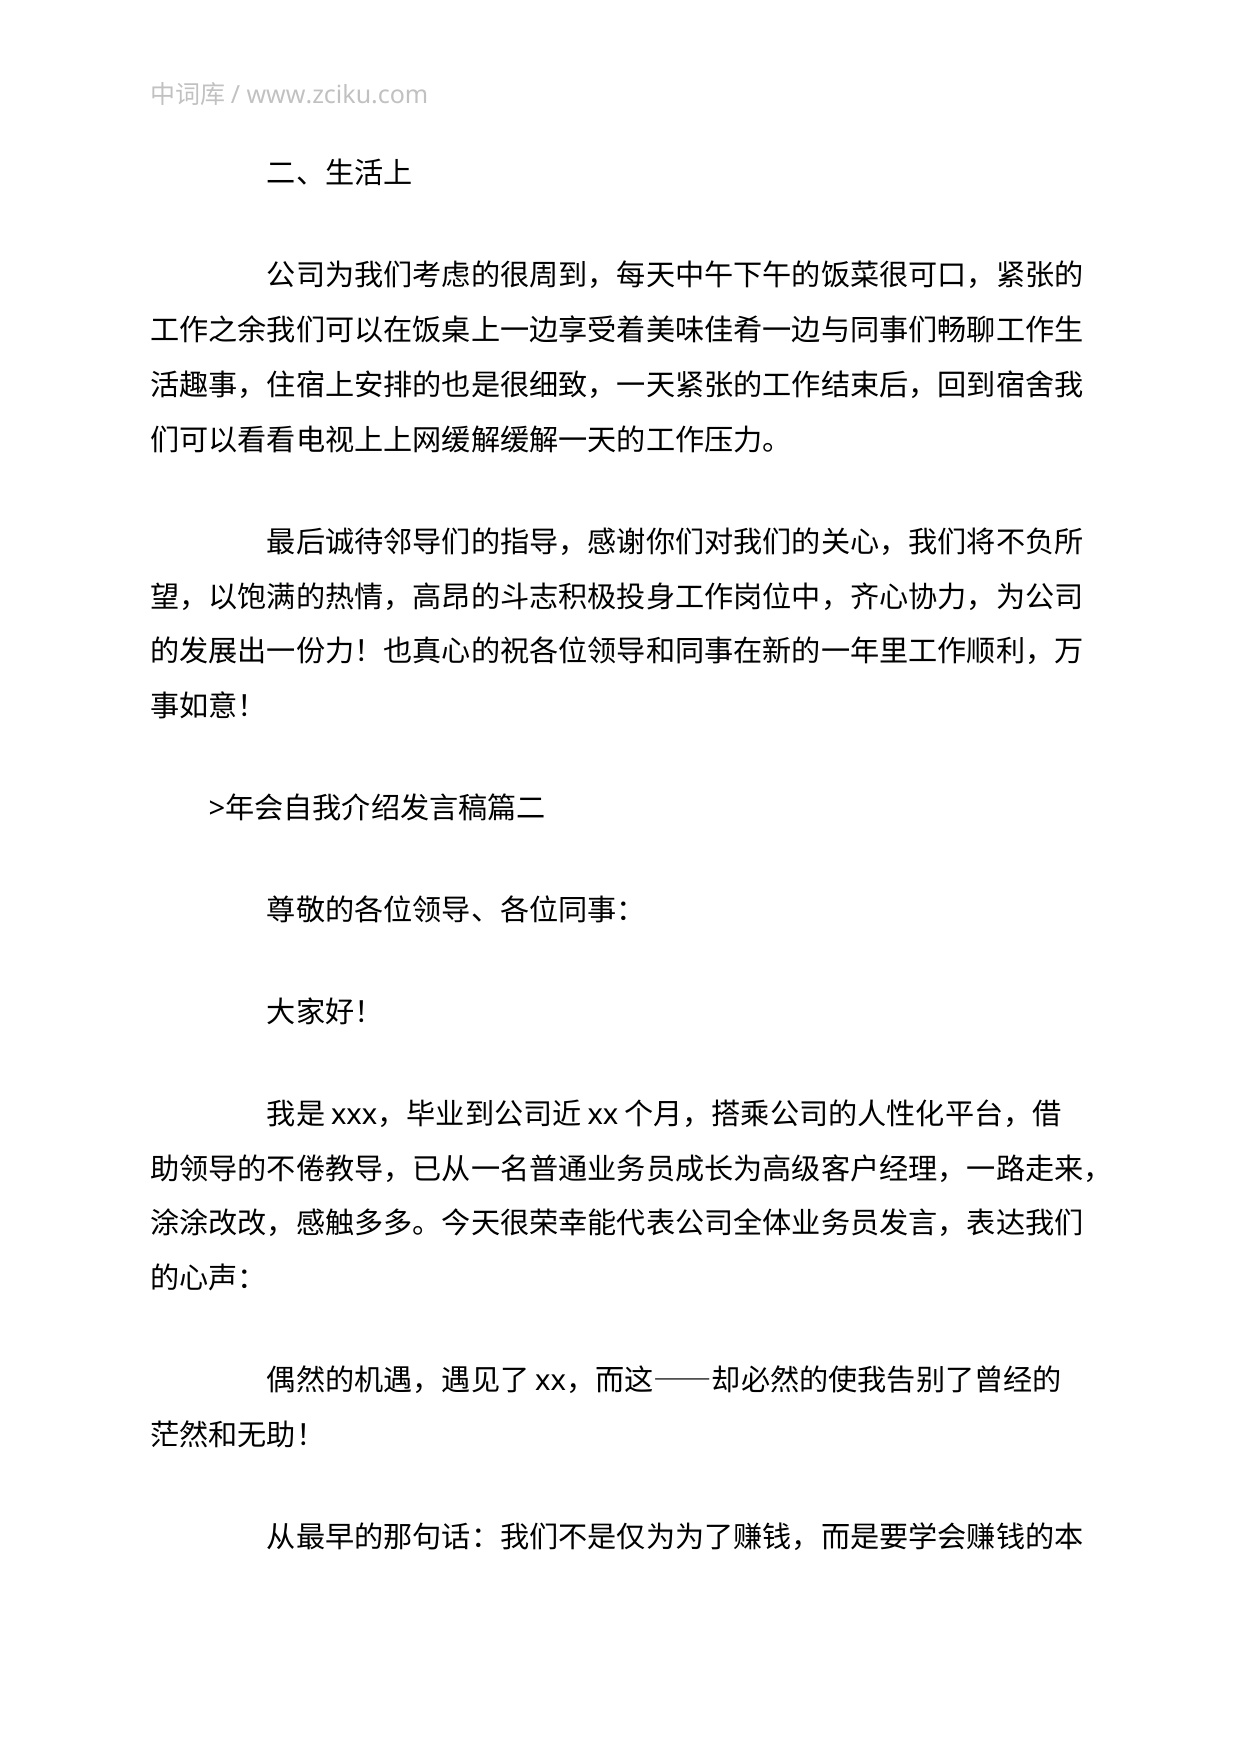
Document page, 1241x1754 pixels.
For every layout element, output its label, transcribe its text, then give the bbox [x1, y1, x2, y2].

text 我是xxx，毕业到公司近xx个月，搭乘公司的人性化平台，借助领导的不倦教导，已从一名普通业务员成长为高级客户经理，一路走来，涂涂改改，感触多多。今天很荣幸能代表公司全体业务员发言，表达我们的心声： [150, 1090, 1090, 1297]
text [150, 1513, 1090, 1556]
text 公司为我们考虑的很周到，每天中午下午的饭菜很可口，紧张的工作之余我们可以在饭桌上一边享受着美味佳肴一边与同事们畅聊工作生活趣事，住宿上安排的也是很细致，一天紧张的工作结束后，回到宿舍我们可以看看电视上上网缓解缓解一天的工作压力。 [150, 252, 1090, 459]
text 偶然的机遇，遇见了xx，而这——却必然的使我告别了曾经的茫然和无助！ [150, 1357, 1090, 1454]
text 最后诚待邻导们的指导，感谢你们对我们的关心，我们将不负所望，以饱满的热情，高昂的斗志积极投身工作岗位中，齐心协力，为公司的发展出一份力！也真心的祝各位领导和同事在新的一年里工作顺利，万事如意！ [150, 518, 1090, 725]
text 大家好！ [150, 988, 1090, 1031]
text >年会自我介绍发言稿篇二 [150, 785, 1090, 827]
text 二、生活上 [150, 150, 1090, 192]
text 尊敬的各位领导、各位同事： [150, 887, 1090, 929]
